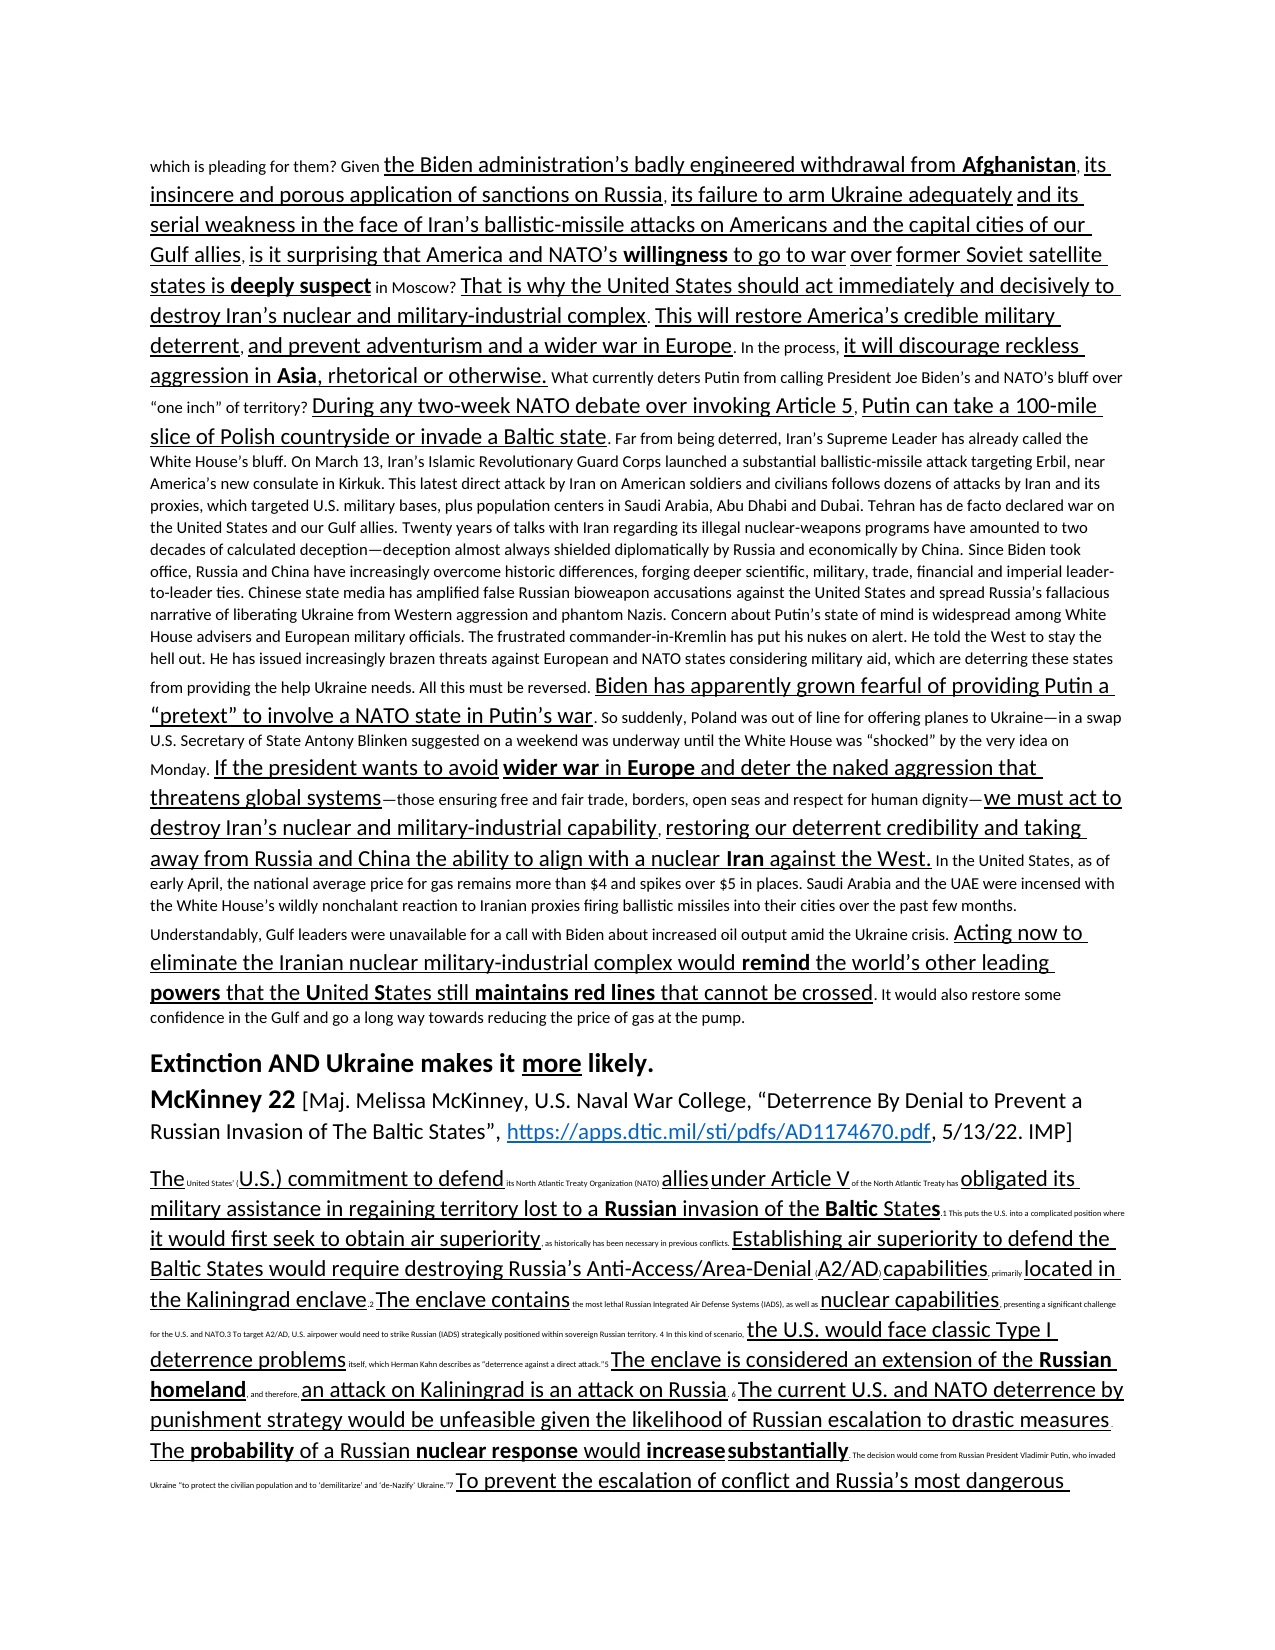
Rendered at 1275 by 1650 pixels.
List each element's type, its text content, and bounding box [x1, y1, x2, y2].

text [150, 150, 1125, 1028]
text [150, 1164, 1125, 1494]
subtitle Extinction AND Ukraine makes it more likely. [150, 1046, 1125, 1079]
text McKinney 22 [Maj. Melissa McKinney, U.S. Naval War College, “Deterrence By Denial to Prevent a Russian Invasion of The Baltic States”, https://apps.dtic.mil/sti/pdfs/AD1174670.pdf, 5/13/22. IMP] [150, 1082, 1125, 1145]
